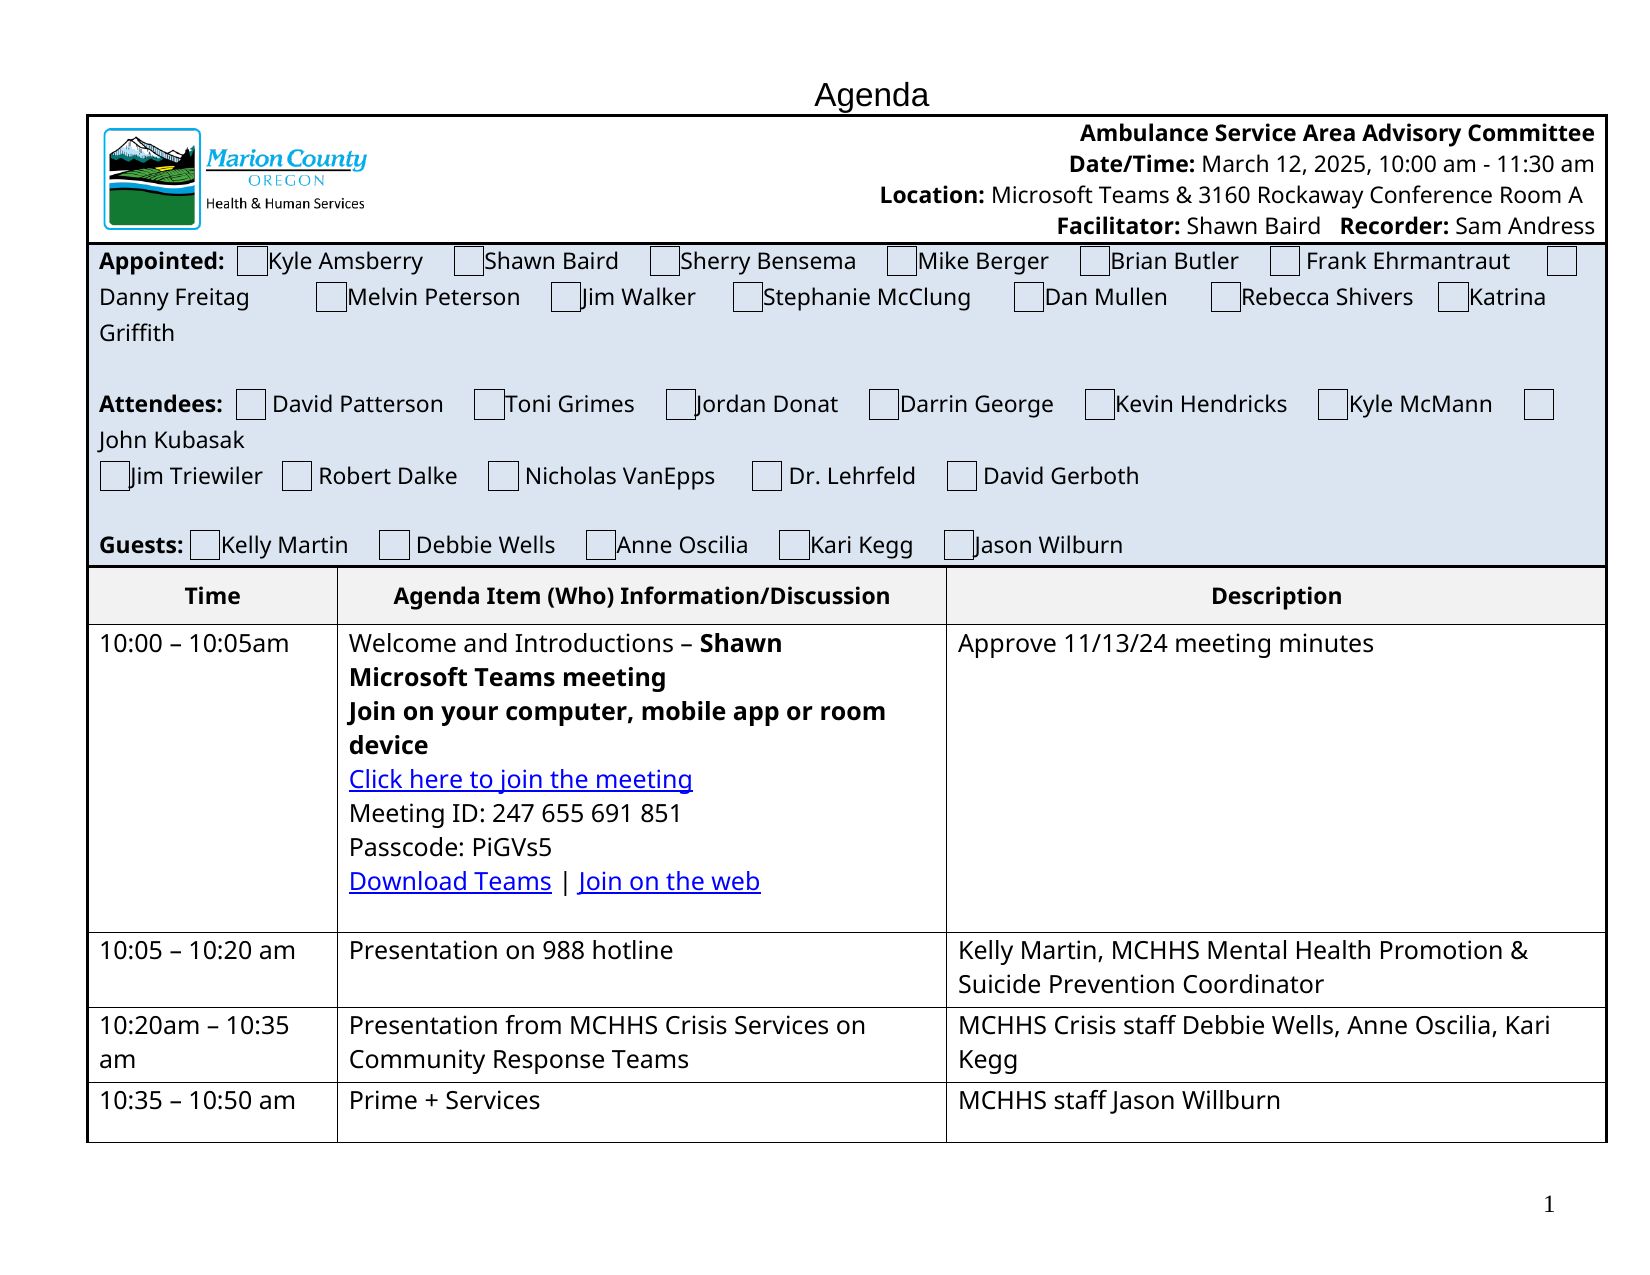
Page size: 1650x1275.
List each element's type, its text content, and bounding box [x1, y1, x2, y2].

table_cell Appointed: Kyle Amsberry Shawn Baird Sherry Bensema Mike Berger Brian Butler Frank Ehrmantraut Danny Freitag Melvin Peterson Jim Walker Stephanie McClung Dan Mullen Rebecca Shivers Katrina Griffith Attendees: David Patterson Toni Grimes Jordan Donat Darrin George Kevin Hendricks Kyle McMann John Kubasak Jim Triewiler Robert Dalke Nicholas VanEpps Dr. Lehrfeld David Gerboth Guests: Kelly Martin Debbie Wells Anne Oscilia Kari Kegg Jason Wilburn [89, 245, 1605, 565]
table_cell Kelly Martin, MCHHS Mental Health Promotion & Suicide Prevention Coordinator [947, 933, 1605, 1007]
table_cell 10:35 – 10:50 am [89, 1083, 337, 1142]
table_cell Approve 11/13/24 meeting minutes [947, 625, 1605, 932]
table_cell Presentation on 988 hotline [338, 933, 946, 1007]
table_cell Time [89, 568, 337, 624]
table_cell 10:20am – 10:35 am [89, 1008, 337, 1082]
table_cell Welcome and Introductions – Shawn Microsoft Teams meeting Join on your computer, mobile app or room device Click here to join the meeting Meeting ID: 247 655 691 851 Passcode: PiGVs5 Download Teams | Join on the web [338, 625, 946, 932]
table_cell Presentation from MCHHS Crisis Services on Community Response Teams [338, 1008, 946, 1082]
table_cell 10:00 – 10:05am [89, 625, 337, 932]
table_header Ambulance Service Area Advisory Committee Date/Time: March 12, 2025, 10:00 am - 11:30 am Location: Microsoft Teams & 3160 Rockaway Conference Room A Facilitator: Shawn Baird Recorder: Sam Andress [89, 117, 1605, 242]
table_cell Description [947, 568, 1605, 624]
table_cell Prime + Services [338, 1083, 946, 1142]
table_cell MCHHS staff Jason Willburn [947, 1083, 1605, 1142]
table_cell MCHHS Crisis staff Debbie Wells, Anne Oscilia, Kari Kegg [947, 1008, 1605, 1082]
table_cell Agenda Item (Who) Information/Discussion [338, 568, 946, 624]
table_cell 10:05 – 10:20 am [89, 933, 337, 1007]
